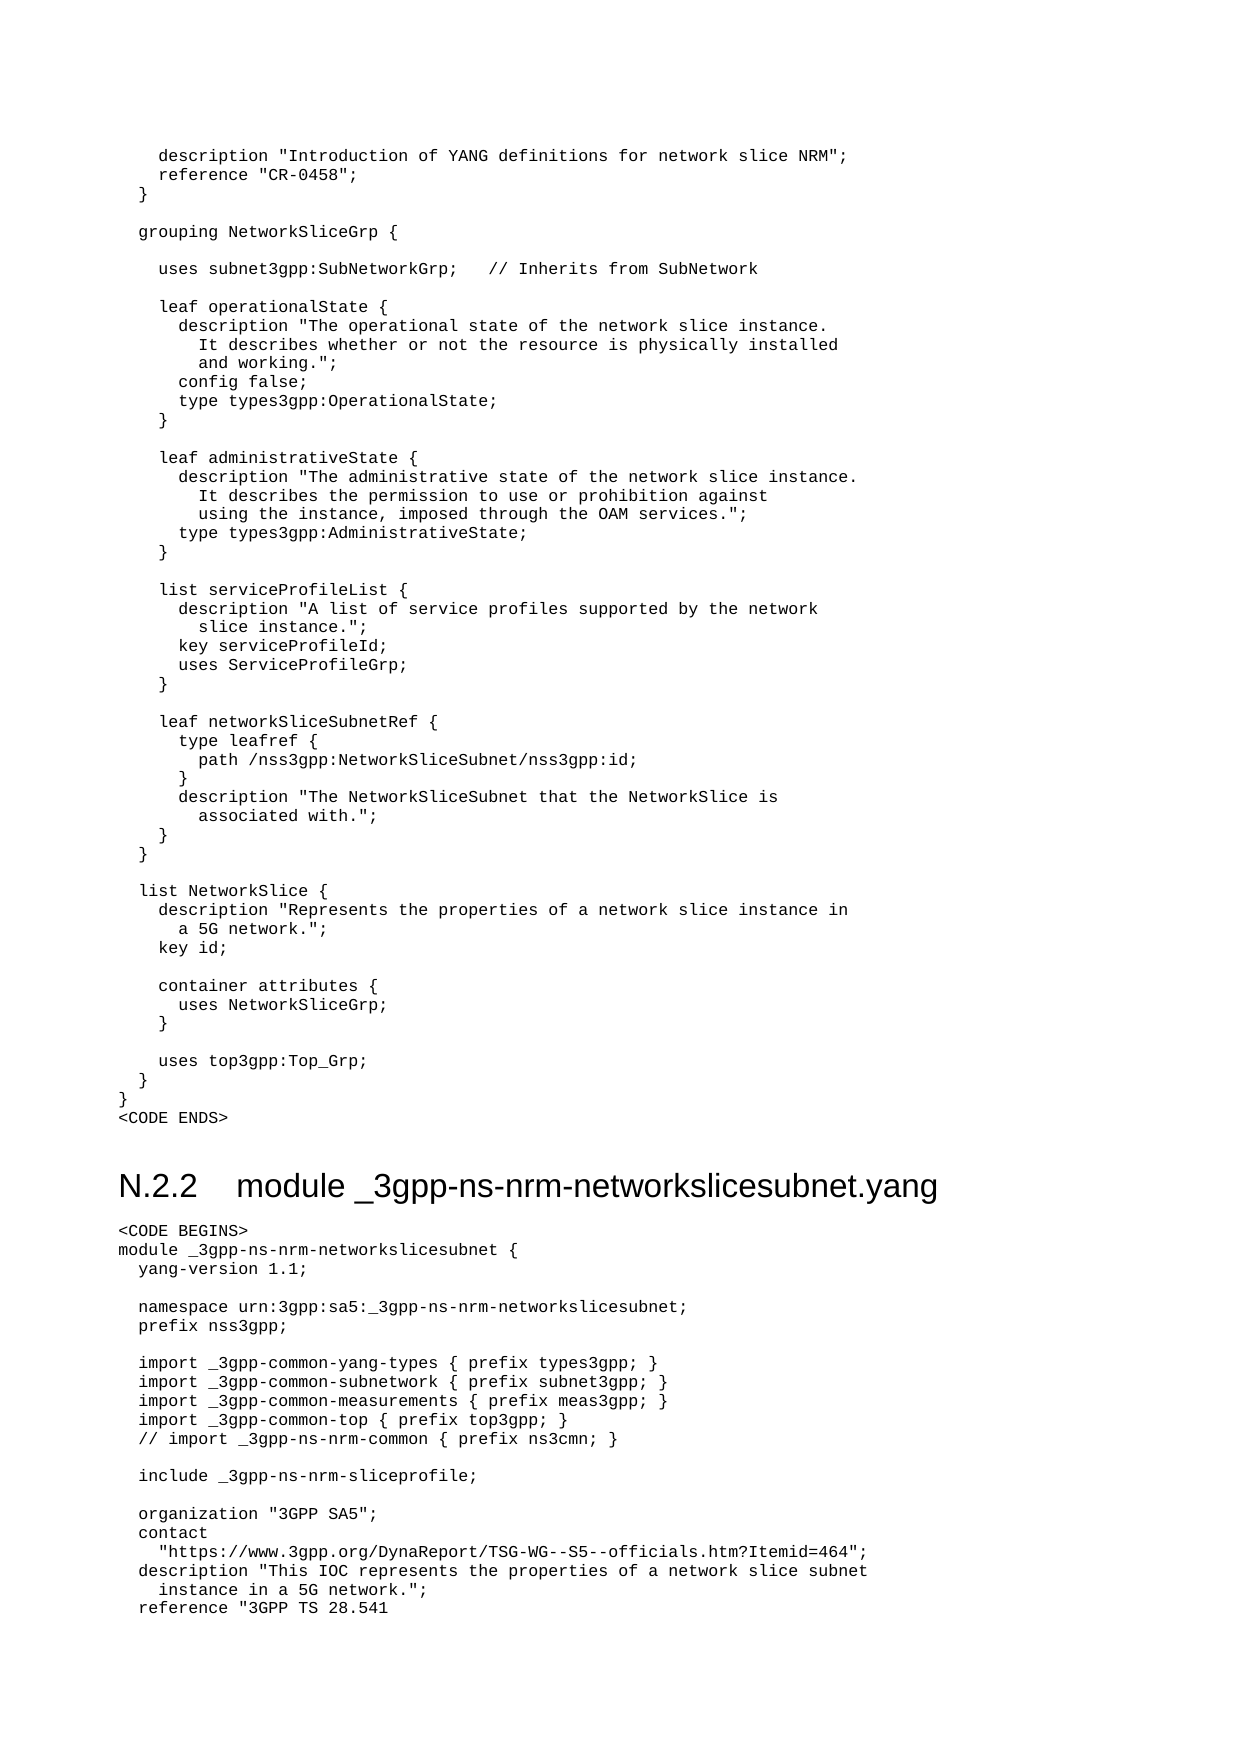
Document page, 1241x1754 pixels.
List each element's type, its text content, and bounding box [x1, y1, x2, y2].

text } [118, 845, 1122, 864]
text } [118, 1090, 1122, 1109]
text list serviceProfileList { [118, 581, 1122, 600]
text and working."; [118, 355, 1122, 374]
text "https://www.3gpp.org/DynaReport/TSG-WG--S5--officials.htm?Itemid=464"; [118, 1543, 1122, 1562]
text container attributes { [118, 977, 1122, 996]
text <CODE ENDS> [118, 1109, 1122, 1128]
text type types3gpp:AdministrativeState; [118, 525, 1122, 544]
text associated with."; [118, 808, 1122, 826]
text organization "3GPP SA5"; [118, 1506, 1122, 1524]
text uses top3gpp:Top_Grp; [118, 1053, 1122, 1072]
text description "Introduction of YANG definitions for network slice NRM"; [118, 148, 1122, 167]
text import _3gpp-common-yang-types { prefix types3gpp; } [118, 1355, 1122, 1374]
text import _3gpp-common-subnetwork { prefix subnet3gpp; } [118, 1374, 1122, 1393]
text leaf administrativeState { [118, 449, 1122, 468]
text type types3gpp:OperationalState; [118, 393, 1122, 412]
text } [118, 544, 1122, 562]
text a 5G network."; [118, 921, 1122, 939]
text leaf operationalState { [118, 298, 1122, 317]
text uses subnet3gpp:SubNetworkGrp; // Inherits from SubNetwork [118, 261, 1122, 280]
text import _3gpp-common-top { prefix top3gpp; } [118, 1411, 1122, 1430]
text } [118, 185, 1122, 204]
text reference "3GPP TS 28.541 [118, 1600, 1122, 1619]
text import _3gpp-common-measurements { prefix meas3gpp; } [118, 1393, 1122, 1411]
text description "Represents the properties of a network slice instance in [118, 902, 1122, 921]
text uses ServiceProfileGrp; [118, 657, 1122, 676]
text description "The operational state of the network slice instance. [118, 317, 1122, 336]
text } [118, 826, 1122, 845]
text description "A list of service profiles supported by the network [118, 600, 1122, 619]
text } [118, 770, 1122, 789]
text include _3gpp-ns-nrm-sliceprofile; [118, 1468, 1122, 1487]
text using the instance, imposed through the OAM services."; [118, 506, 1122, 525]
text instance in a 5G network."; [118, 1581, 1122, 1600]
text module _3gpp-ns-nrm-networkslicesubnet { [118, 1242, 1122, 1261]
text prefix nss3gpp; [118, 1317, 1122, 1336]
text key serviceProfileId; [118, 638, 1122, 657]
text contact [118, 1524, 1122, 1543]
text uses NetworkSliceGrp; [118, 996, 1122, 1015]
text type leafref { [118, 732, 1122, 751]
text } [118, 1015, 1122, 1034]
text list NetworkSlice { [118, 883, 1122, 902]
text leaf networkSliceSubnetRef { [118, 713, 1122, 732]
text // import _3gpp-ns-nrm-common { prefix ns3cmn; } [118, 1430, 1122, 1449]
text It describes the permission to use or prohibition against [118, 487, 1122, 506]
text yang-version 1.1; [118, 1261, 1122, 1279]
text slice instance."; [118, 619, 1122, 638]
text path /nss3gpp:NetworkSliceSubnet/nss3gpp:id; [118, 751, 1122, 770]
text } [118, 1072, 1122, 1090]
text key id; [118, 939, 1122, 958]
text namespace urn:3gpp:sa5:_3gpp-ns-nrm-networkslicesubnet; [118, 1298, 1122, 1317]
text config false; [118, 374, 1122, 393]
text reference "CR-0458"; [118, 167, 1122, 185]
text description "The NetworkSliceSubnet that the NetworkSlice is [118, 789, 1122, 808]
text } [118, 412, 1122, 431]
text <CODE BEGINS> [118, 1223, 1122, 1242]
text description "This IOC represents the properties of a network slice subnet [118, 1562, 1122, 1581]
text It describes whether or not the resource is physically installed [118, 336, 1122, 355]
text } [118, 676, 1122, 694]
text grouping NetworkSliceGrp { [118, 223, 1122, 242]
text description "The administrative state of the network slice instance. [118, 468, 1122, 487]
subtitle N.2.2 module _3gpp-ns-nrm-networkslicesubnet.yang [118, 1166, 1122, 1204]
